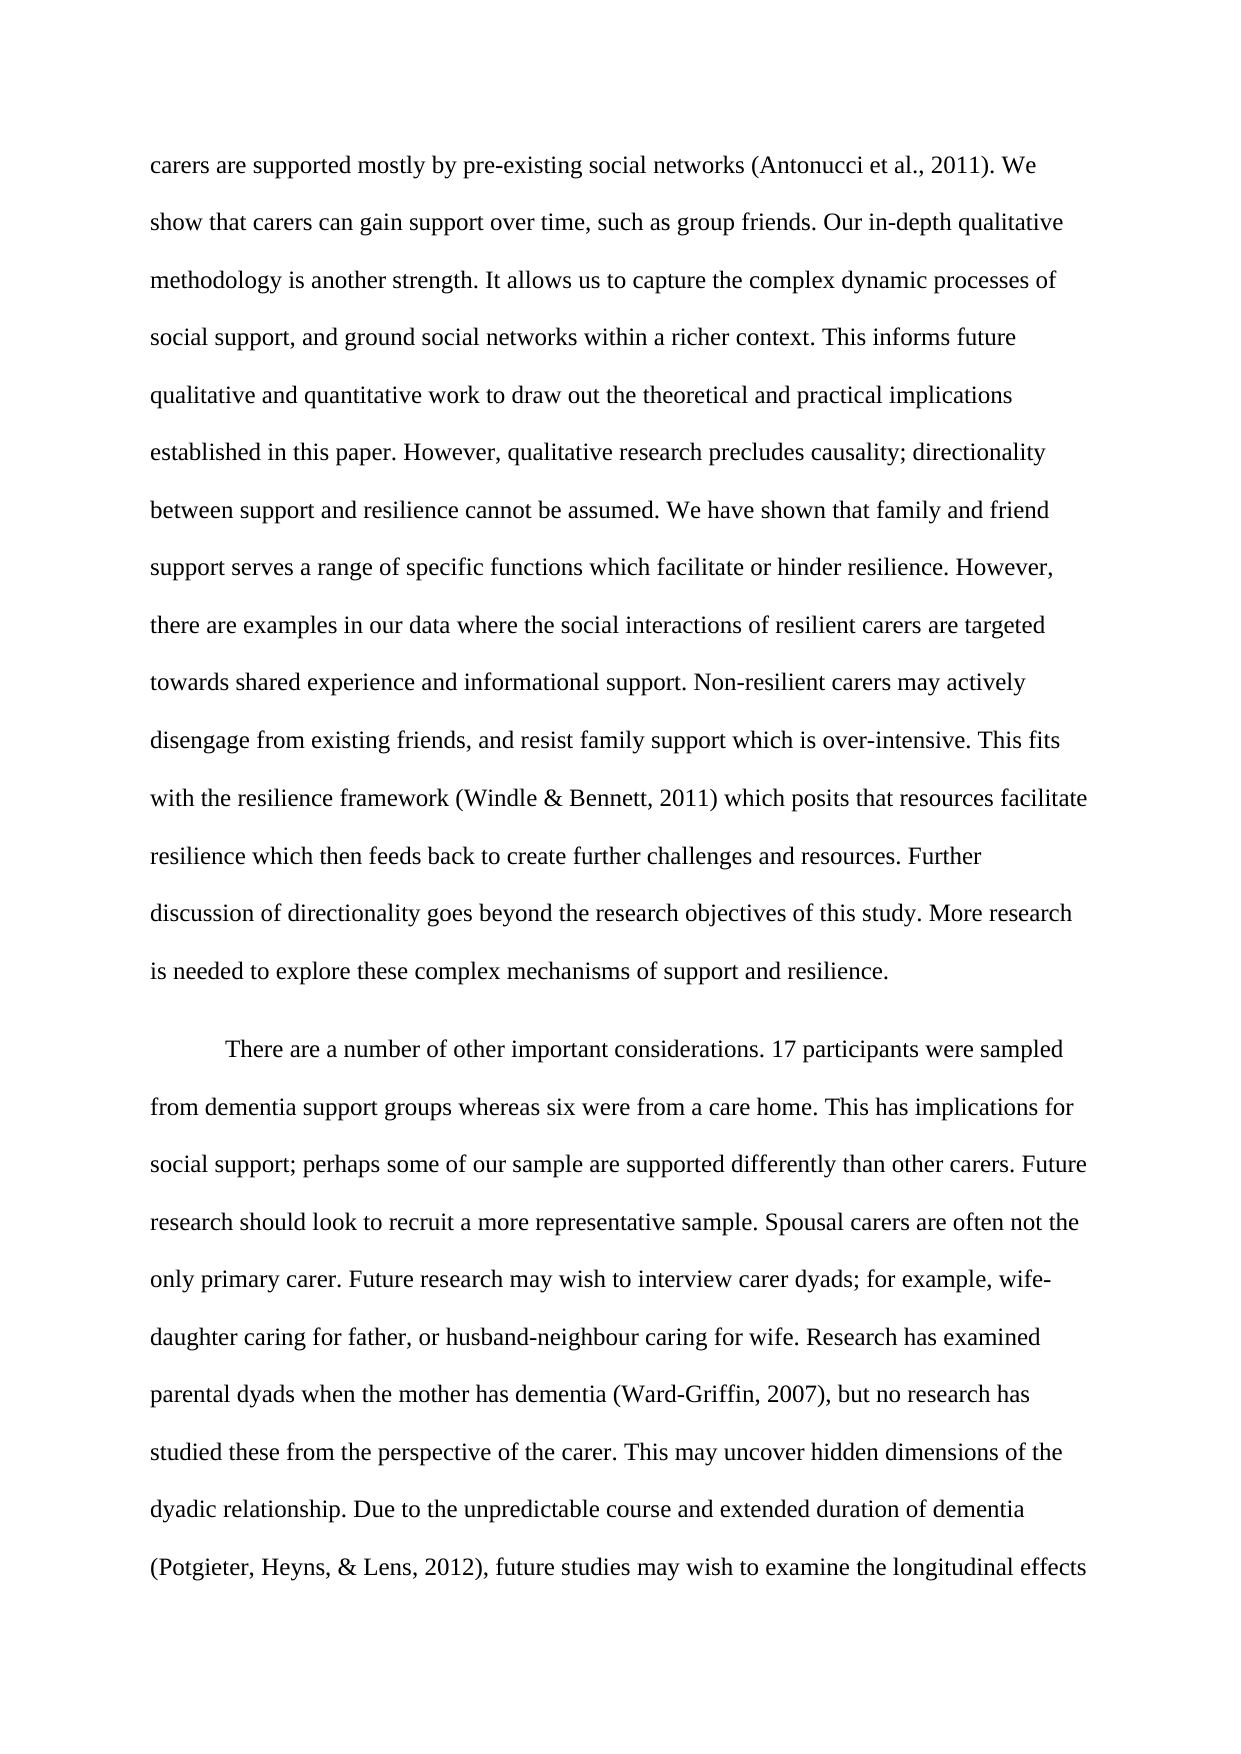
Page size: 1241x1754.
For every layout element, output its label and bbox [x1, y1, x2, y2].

text [150, 150, 1090, 984]
text [150, 1034, 1090, 1580]
